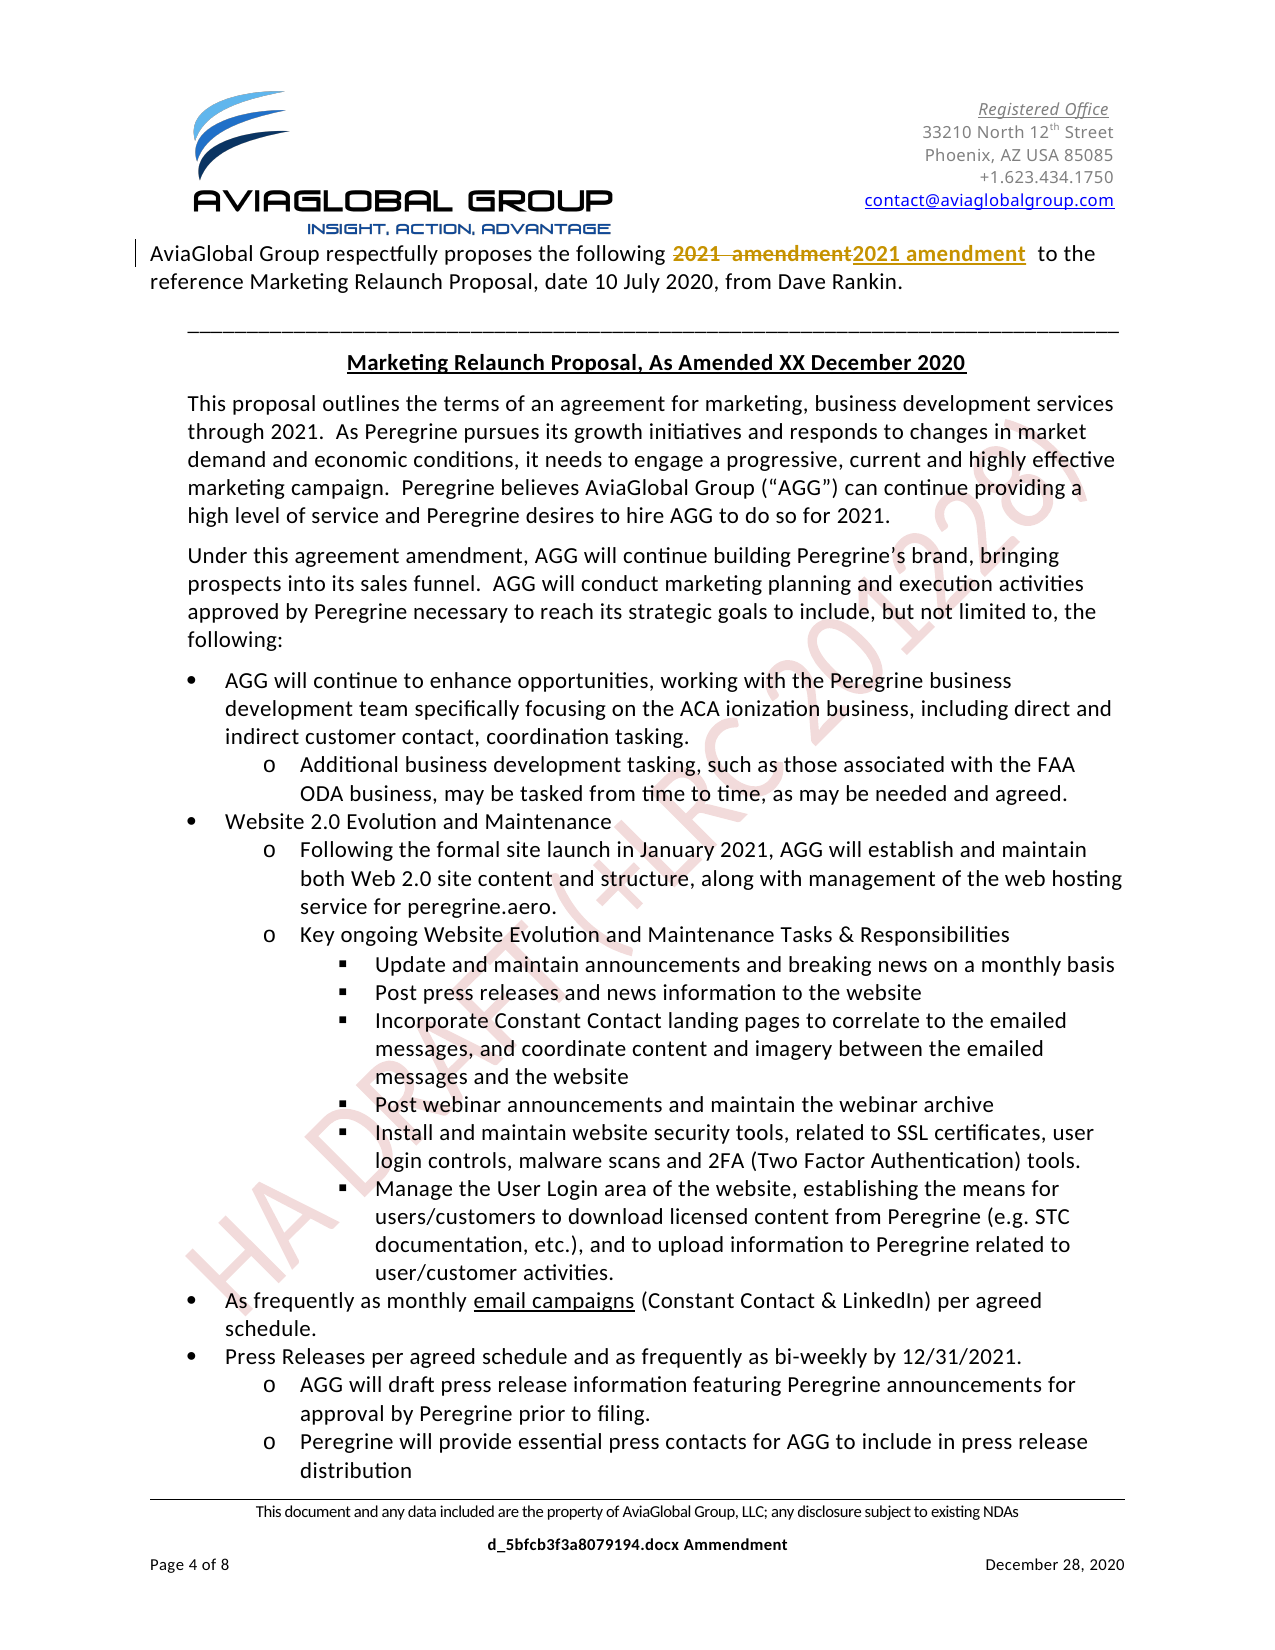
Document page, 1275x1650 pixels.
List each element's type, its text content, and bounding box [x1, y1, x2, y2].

list Post webinar announcements and maintain the webinar archive [337, 1090, 1125, 1118]
list AGG will continue to enhance opportunities, working with the Peregrine business development team specifically focusing on the ACA ionization business, including direct and indirect customer contact, coordination tasking. [187, 666, 1125, 750]
text Under this agreement amendment, AGG will continue building Peregrine’s brand, bringing prospects into its sales funnel. AGG will conduct marketing planning and execution activities approved by Peregrine necessary to reach its strategic goals to include, but not limited to, the following: [187, 541, 1125, 653]
list Install and maintain website security tools, related to SSL certificates, user login controls, malware scans and 2FA (Two Factor Authentication) tools. [337, 1118, 1125, 1174]
list As frequently as monthly email campaigns (Constant Contact & LinkedIn) per agreed schedule. [187, 1286, 1125, 1342]
list Post press releases and news information to the website [337, 978, 1125, 1006]
list Website 2.0 Evolution and Maintenance [187, 807, 1125, 835]
list Press Releases per agreed schedule and as frequently as bi-weekly by 12/31/2021. [187, 1342, 1125, 1370]
list AGG will draft press release information featuring Peregrine announcements for approval by Peregrine prior to filing. [262, 1370, 1125, 1427]
list Peregrine will provide essential press contacts for AGG to include in press release distribution [262, 1427, 1125, 1484]
picture [172, 75, 637, 239]
list Incorporate Constant Contact landing pages to correlate to the emailed messages, and coordinate content and imagery between the emailed messages and the website [337, 1006, 1125, 1090]
text AviaGlobal Group respectfully proposes the following to the reference Marketing Relaunch Proposal, date 10 July 2020, from Dave Rankin. [150, 239, 1125, 295]
list Manage the User Login area of the website, establishing the means for users/customers to download licensed content from Peregrine (e.g. STC documentation, etc.), and to upload information to Peregrine related to user/customer activities. [337, 1174, 1125, 1286]
text Marketing Relaunch Proposal, As Amended XX December 2020 [187, 348, 1125, 376]
list Following the formal site launch in January 2021, AGG will establish and maintain both Web 2.0 site content and structure, along with management of the web hosting service for peregrine.aero. [262, 835, 1125, 921]
list Additional business development tasking, such as those associated with the FAA ODA business, may be tasked from time to time, as may be needed and agreed. [262, 750, 1125, 807]
text This proposal outlines the terms of an agreement for marketing, business development services through 2021. As Peregrine pursues its growth initiatives and responds to changes in market demand and economic conditions, it needs to engage a progressive, current and highly effective marketing campaign. Peregrine believes AviaGlobal Group (“AGG”) can continue providing a high level of service and Peregrine desires to hire AGG to do so for 2021. [187, 389, 1125, 529]
list Update and maintain announcements and breaking news on a monthly basis [337, 950, 1125, 978]
text _______________________________________________________________________________ [187, 308, 1125, 336]
list Key ongoing Website Evolution and Maintenance Tasks & Responsibilities [262, 921, 1125, 950]
